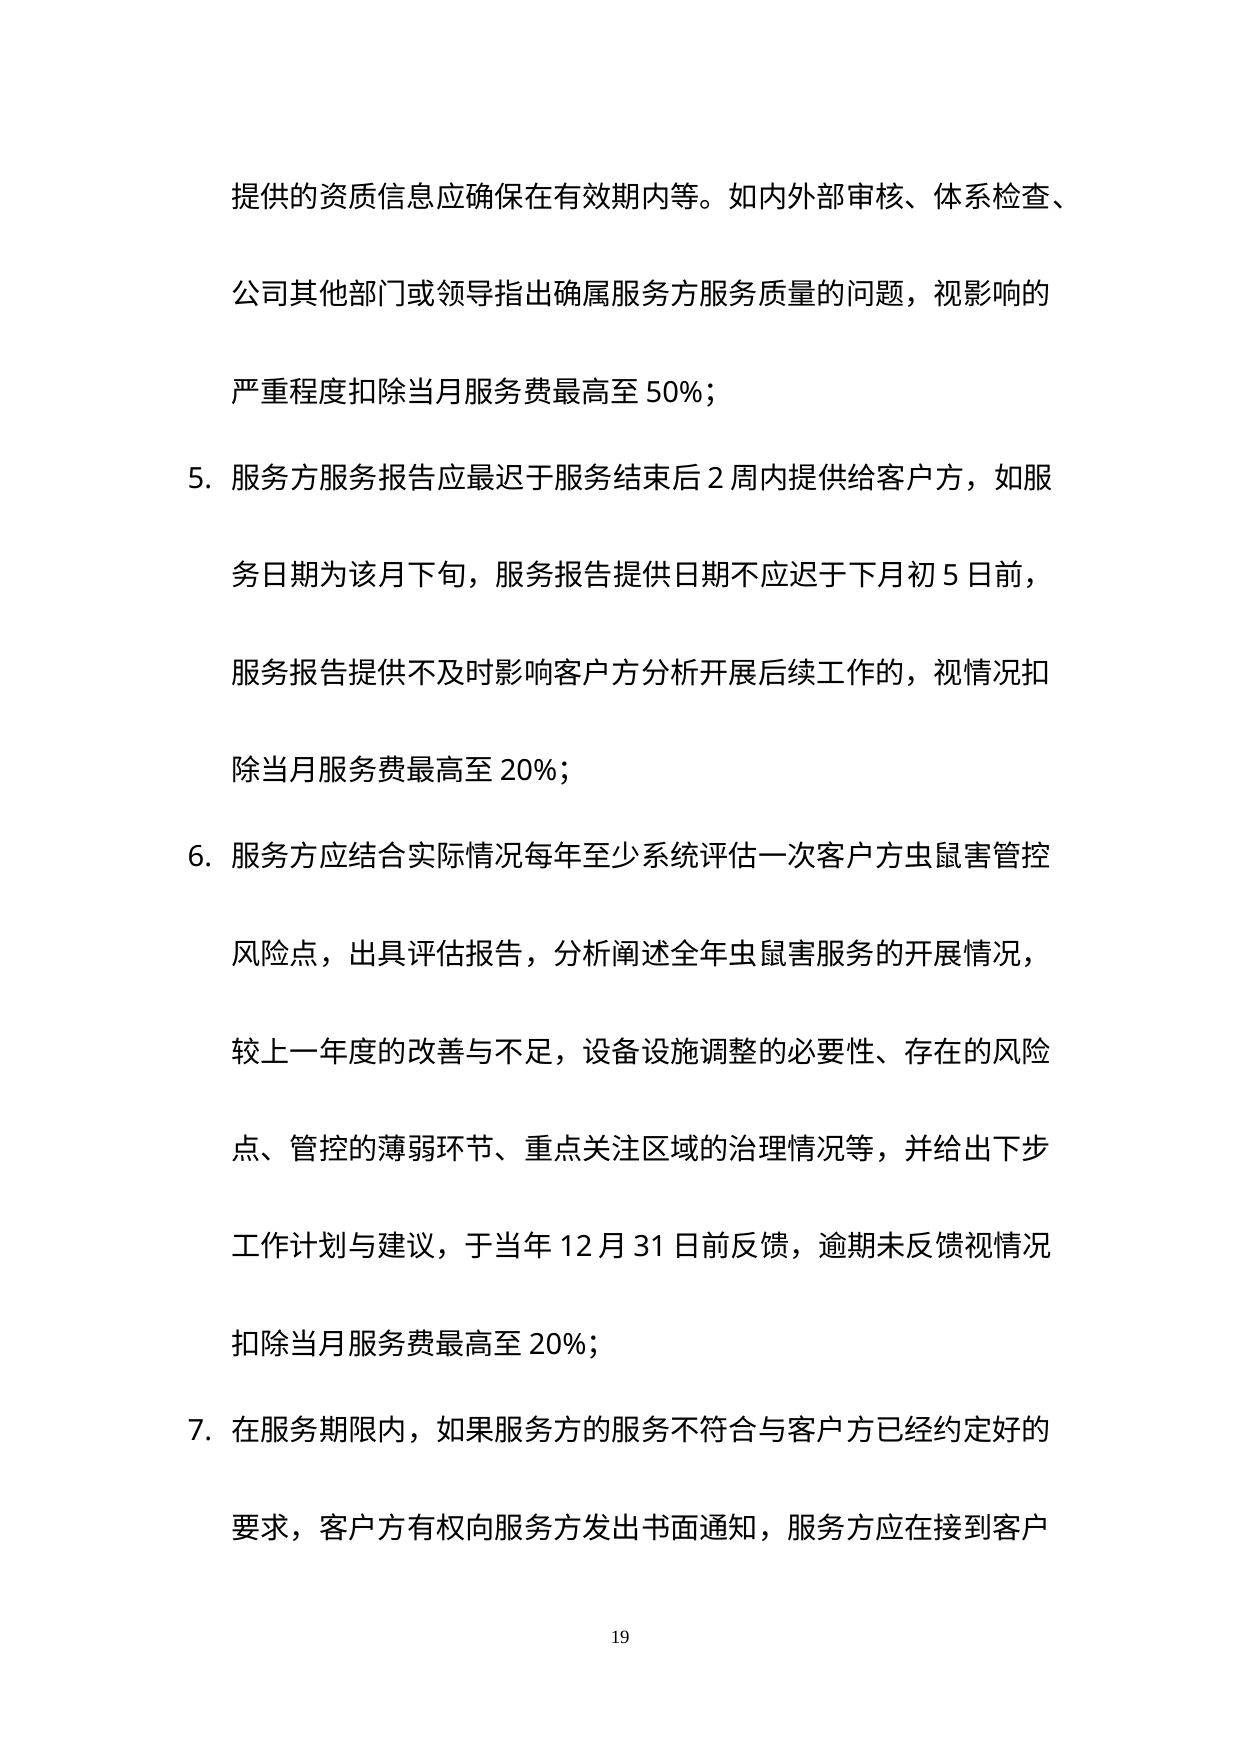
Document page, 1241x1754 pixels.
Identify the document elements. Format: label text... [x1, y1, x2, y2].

list 服务方应结合实际情况每年至少系统评估一次客户方虫鼠害管控风险点，出具评估报告，分析阐述全年虫鼠害服务的开展情况，较上一年度的改善与不足，设备设施调整的必要性、存在的风险点、管控的薄弱环节、重点关注区域的治理情况等，并给出下步工作计划与建议，于当年12月31日前反馈，逾期未反馈视情况扣除当月服务费最高至20%； [187, 822, 1053, 1374]
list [187, 1395, 1053, 1558]
list 服务方服务报告应最迟于服务结束后2周内提供给客户方，如服务日期为该月下旬，服务报告提供日期不应迟于下月初5日前，服务报告提供不及时影响客户方分析开展后续工作的，视情况扣除当月服务费最高至20%； [187, 443, 1053, 801]
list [187, 162, 1053, 422]
